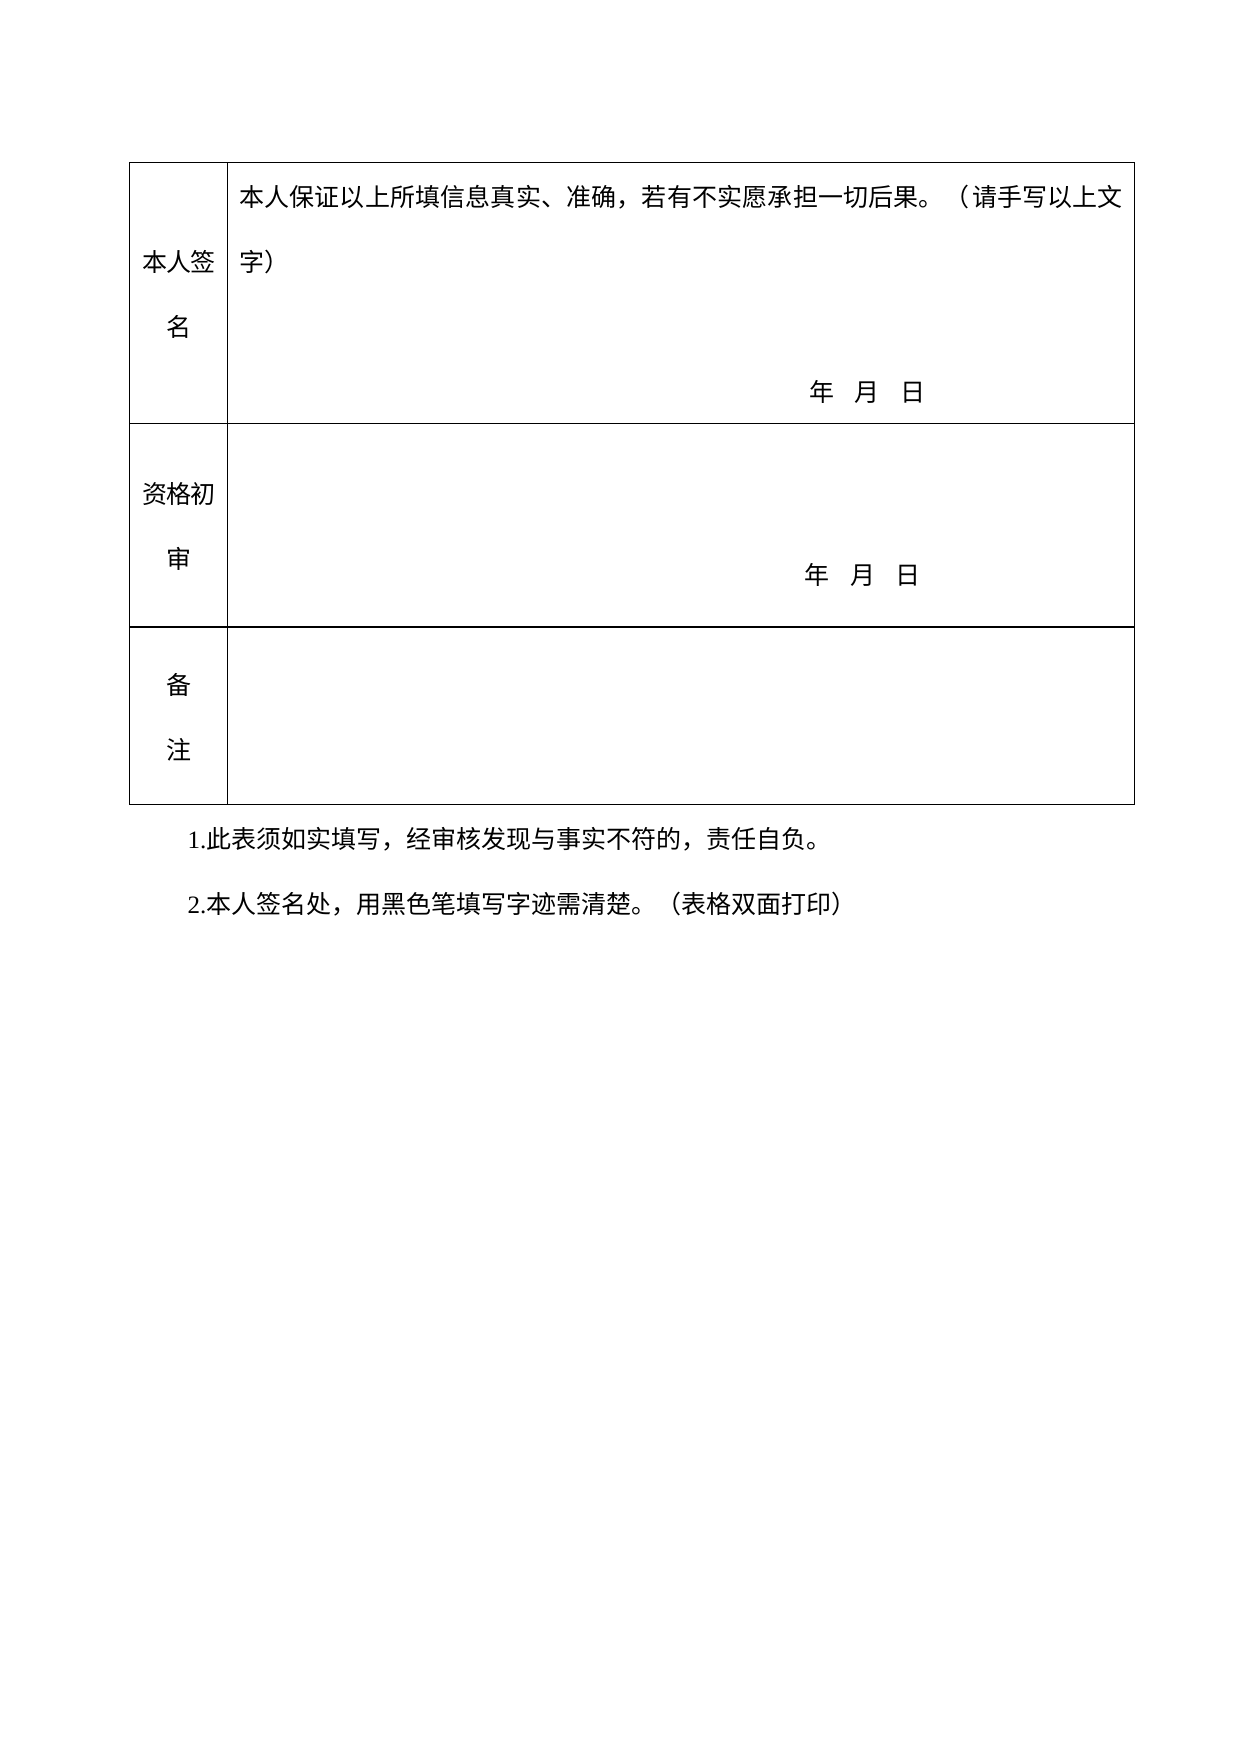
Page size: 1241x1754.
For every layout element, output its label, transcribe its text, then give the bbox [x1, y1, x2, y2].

table_cell 资格初审 [130, 424, 227, 626]
table_cell 本人保证以上所填信息真实、准确，若有不实愿承担一切后果。（请手写以上文字） 年 月 日 [228, 163, 1134, 423]
table_cell [228, 628, 1134, 804]
table_cell 本人签名 [130, 163, 227, 423]
list 2.本人签名处，用黑色笔填写字迹需清楚。（表格双面打印） [187, 870, 1053, 935]
table_cell 备 注 [130, 628, 227, 804]
list 1.此表须如实填写，经审核发现与事实不符的，责任自负。 [187, 805, 1053, 870]
table_cell 年 月 日 [228, 424, 1134, 626]
